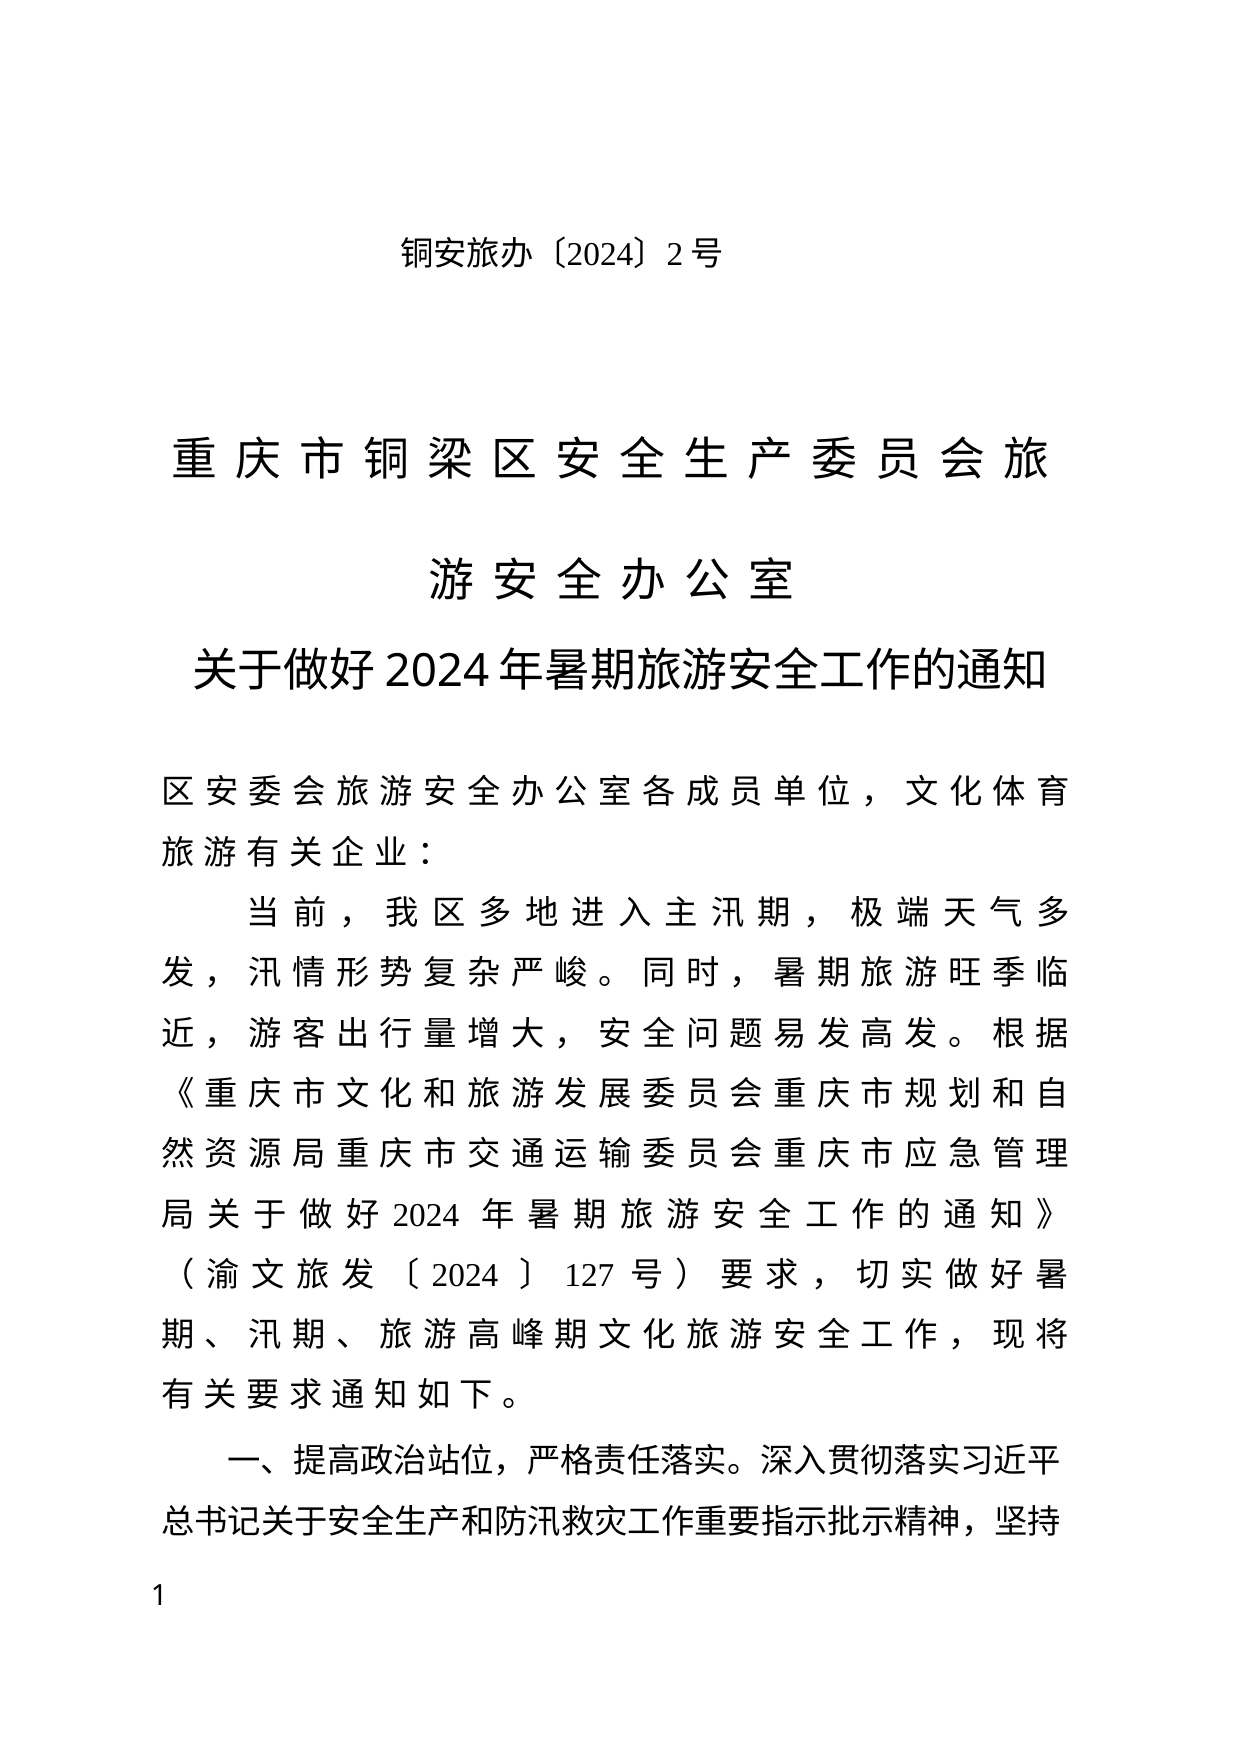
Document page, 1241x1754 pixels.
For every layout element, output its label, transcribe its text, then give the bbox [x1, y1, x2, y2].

text 当前，我区多地进入主汛期，极端天气多发，汛情形势复杂严峻。同时，暑期旅游旺季临近，游客出行量增大，安全问题易发高发。根据《重庆市文化和旅游发展委员会重庆市规划和自然资源局重庆市交通运输委员会重庆市应急管理局关于做好2024年暑期旅游安全工作的通知》（渝文旅发〔2024〕127号）要求，切实做好暑期、汛期、旅游高峰期文化旅游安全工作，现将有关要求通知如下。 [161, 880, 1079, 1422]
text 关于做好2024年暑期旅游安全工作的通知 [161, 637, 1079, 699]
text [161, 1422, 1079, 1546]
text 重庆市铜梁区安全生产委员会旅游安全办公室 [161, 396, 1079, 637]
text 铜安旅办〔2024〕2号 [161, 227, 962, 275]
text 区安委会旅游安全办公室各成员单位，文化体育旅游有关企业： [161, 759, 1079, 880]
